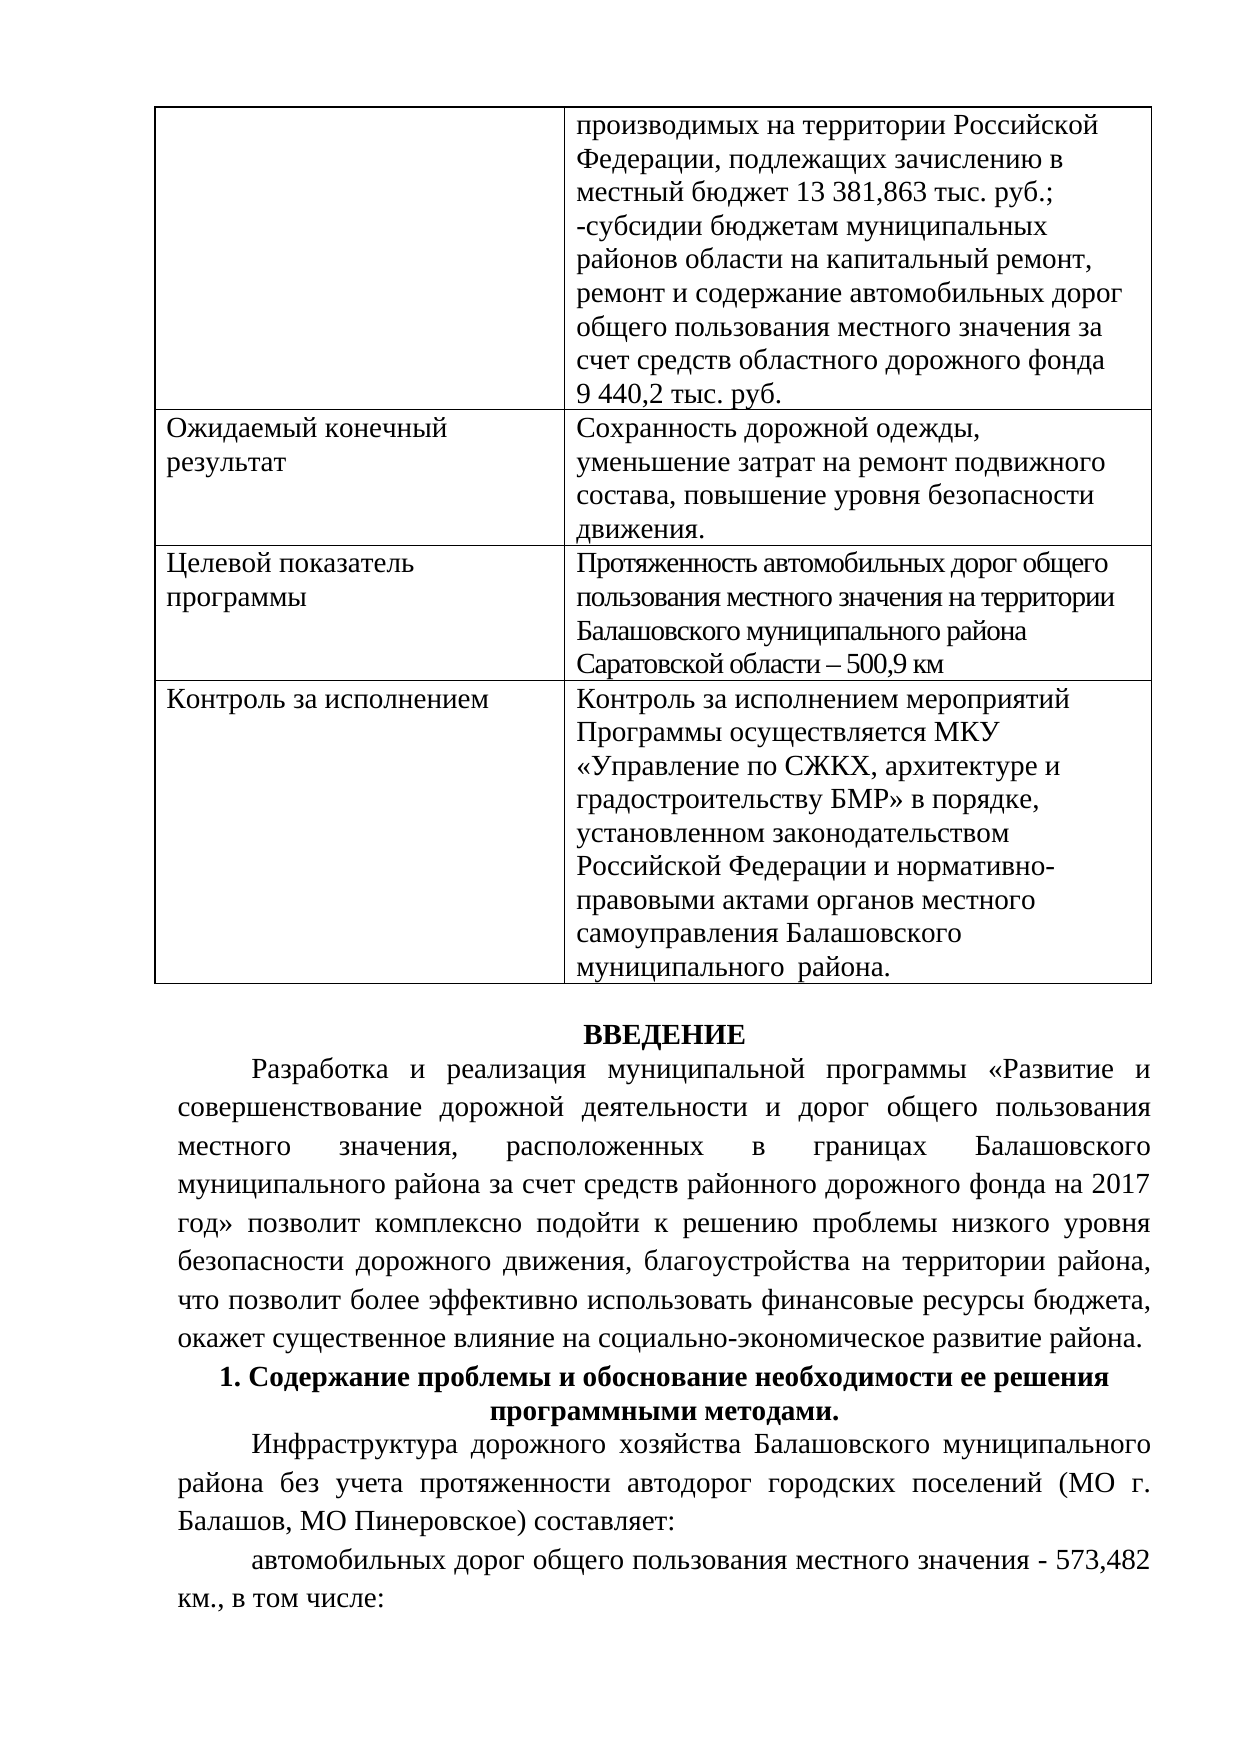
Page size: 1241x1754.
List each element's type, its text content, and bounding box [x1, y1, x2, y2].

table_cell Контроль за исполнением мероприятий Программы осуществляется МКУ «Управление по СЖКХ, архитектуре и градостроительству БМР» в порядке, установленном законодательством Российской Федерации и нормативно-правовыми актами органов местного самоуправления Балашовского муниципального района. [565, 681, 1151, 983]
text 1. Содержание проблемы и обоснование необходимости ее решения [177, 1359, 1152, 1393]
table_cell Сохранность дорожной одежды, уменьшение затрат на ремонт подвижного состава, повышение уровня безопасности движения. [565, 410, 1151, 544]
text программными методами. [177, 1393, 1152, 1426]
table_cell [156, 108, 564, 409]
text Разработка и реализация муниципальной программы «Развитие и совершенствование дорожной деятельности и дорог общего пользования местного значения, расположенных в границах Балашовского муниципального района за счет средств районного дорожного фонда на 2017 год» позволит комплексно подойти к решению проблемы низкого уровня безопасности дорожного движения, благоустройства на территории района, что позволит более эффективно использовать финансовые ресурсы бюджета, окажет существенное влияние на социально-экономическое развитие района. [177, 1051, 1152, 1354]
table_cell Протяженность автомобильных дорог общего пользования местного значения на территории Балашовского муниципального района Саратовской области – 500,9 км [565, 546, 1151, 680]
table_cell Ожидаемый конечный результат [156, 410, 564, 544]
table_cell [565, 108, 1151, 409]
table_cell Целевой показатель программы [156, 546, 564, 680]
text ВВЕДЕНИЕ [177, 1017, 1152, 1051]
text Инфраструктура дорожного хозяйства Балашовского муниципального района без учета протяженности автодорог городских поселений (МО г. Балашов, МО Пинеровское) составляет: [177, 1426, 1152, 1537]
table_cell Контроль за исполнением [156, 681, 564, 983]
text автомобильных дорог общего пользования местного значения - 573,482 км., в том числе: [177, 1542, 1152, 1614]
